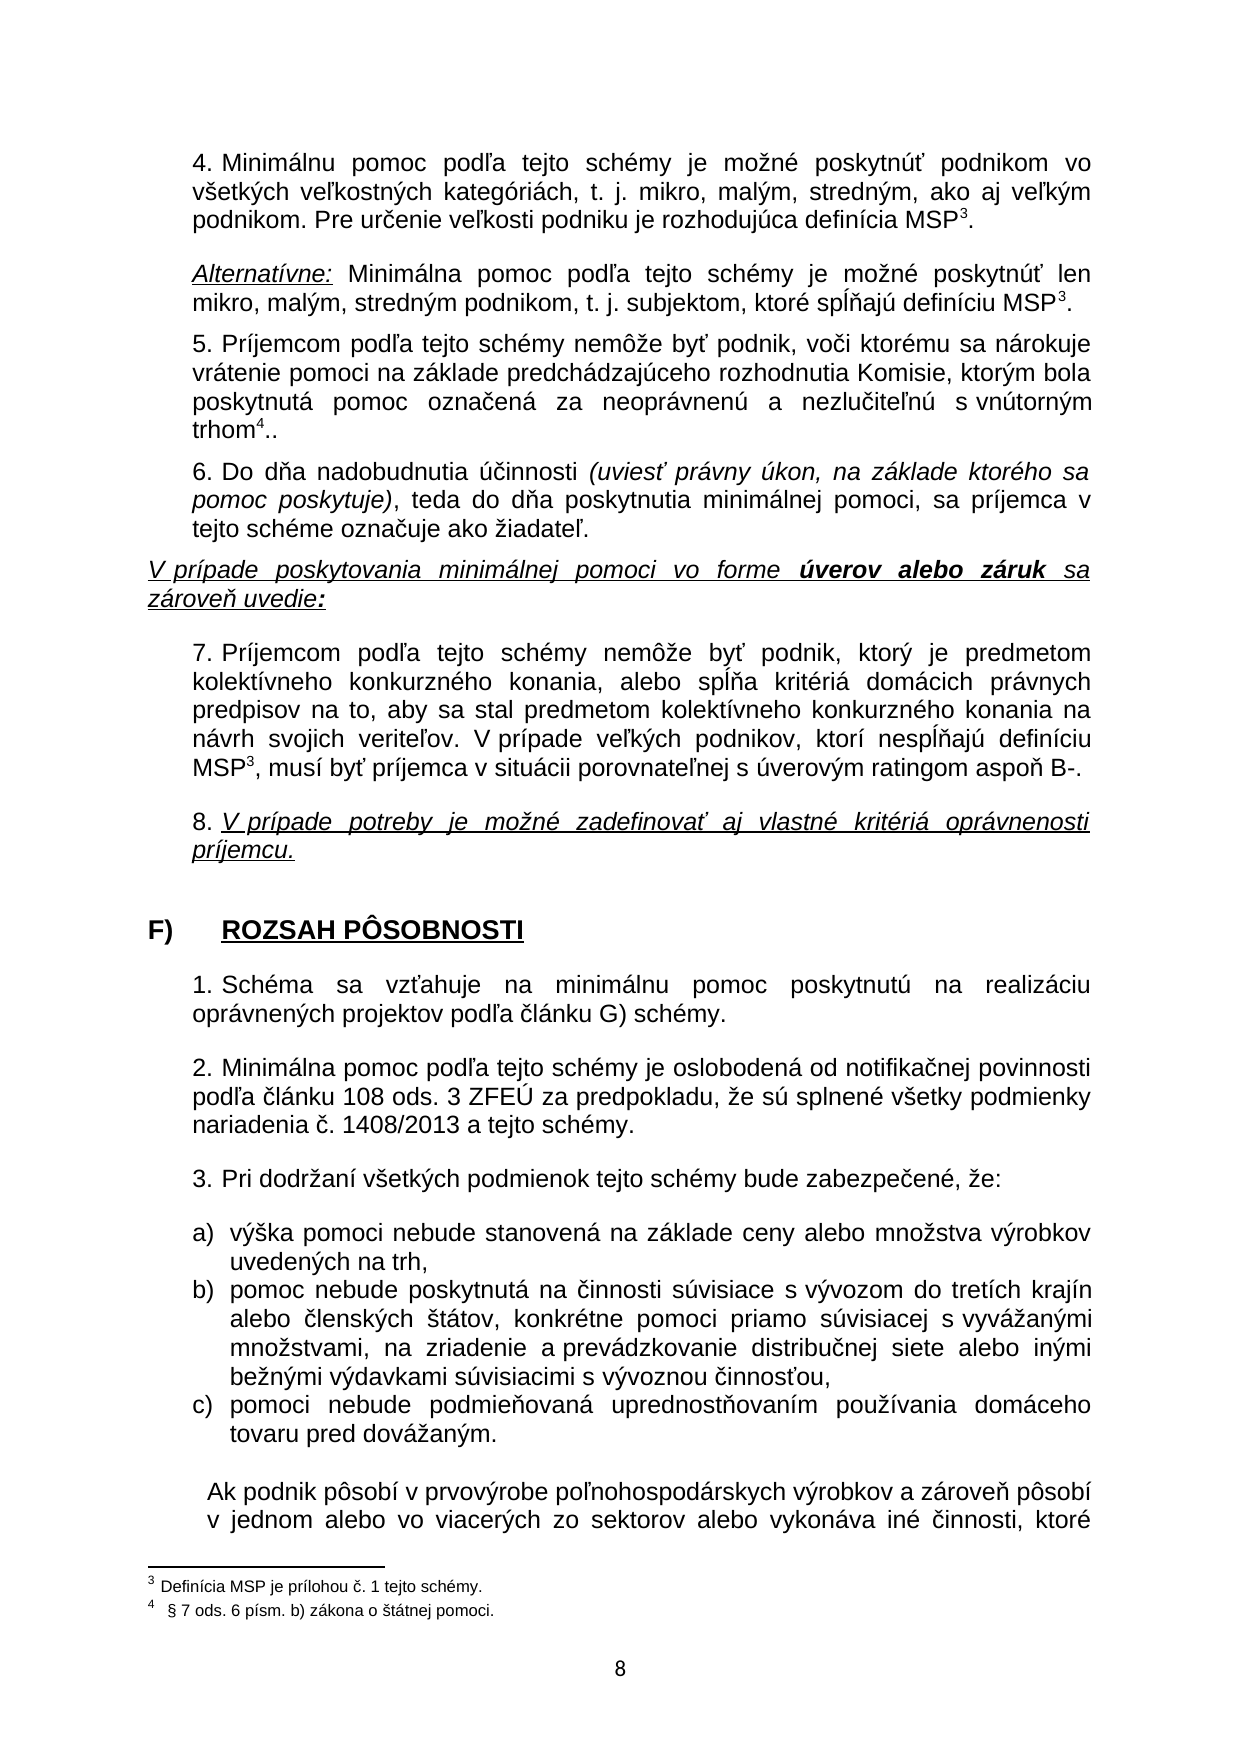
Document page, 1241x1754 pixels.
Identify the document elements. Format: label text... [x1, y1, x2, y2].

list Minimálnu pomoc podľa tejto schémy je možné poskytnúť podnikom vo všetkých veľkostných kategóriách, t. j. mikro, malým, stredným, ako aj veľkým podnikom. Pre určenie veľkosti podniku je rozhodujúca definícia MSP. [192, 148, 1092, 234]
list Pri dodržaní všetkých podmienok tejto schémy bude zabezpečené, že: [192, 1164, 1092, 1193]
list výška pomoci nebude stanovená na základe ceny alebo množstva výrobkov uvedených na trh, [192, 1218, 1092, 1275]
list Do dňa nadobudnutia účinnosti (uviesť právny úkon, na základe ktorého sa pomoc poskytuje), teda do dňa poskytnutia minimálnej pomoci, sa príjemca v tejto schéme označuje ako žiadateľ. [192, 456, 1092, 543]
list Minimálna pomoc podľa tejto schémy je oslobodená od notifikačnej povinnosti podľa článku 108 ods. 3 ZFEÚ za predpokladu, že sú splnené všetky podmienky nariadenia č. 1408/2013 a tejto schémy. [192, 1053, 1092, 1139]
list pomoc nebude poskytnutá na činnosti súvisiace s vývozom do tretích krajín alebo členských štátov, konkrétne pomoci priamo súvisiacej s vyvážanými množstvami, na zriadenie a prevádzkovanie distribučnej siete alebo inými bežnými výdavkami súvisiacimi s vývoznou činnosťou, [192, 1275, 1092, 1390]
list pomoci nebude podmieňovaná uprednostňovaním používania domáceho tovaru pred dovážaným. [192, 1390, 1092, 1448]
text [207, 1476, 1092, 1534]
list Rozsah pôsobnosti [148, 914, 1092, 945]
list Príjemcom podľa tejto schémy nemôže byť podnik, ktorý je predmetom kolektívneho konkurzného konania, alebo spĺňa kritériá domácich právnych predpisov na to, aby sa stal predmetom kolektívneho konkurzného konania na návrh svojich veriteľov. V prípade veľkých podnikov, ktorí nespĺňajú definíciu MSP3, musí byť príjemca v situácii porovnateľnej s úverovým ratingom aspoň B-. [192, 638, 1092, 781]
text Alternatívne: Minimálna pomoc podľa tejto schémy je možné poskytnúť len mikro, malým, stredným podnikom, t. j. subjektom, ktoré spĺňajú definíciu MSP3. [192, 259, 1092, 316]
list Príjemcom podľa tejto schémy nemôže byť podnik, voči ktorému sa nárokuje vrátenie pomoci na základe predchádzajúceho rozhodnutia Komisie, ktorým bola poskytnutá pomoc označená za neoprávnenú a nezlučiteľnú s vnútorným trhom.. [192, 329, 1092, 444]
list Schéma sa vzťahuje na minimálnu pomoc poskytnutú na realizáciu oprávnených projektov podľa článku G) schémy. [192, 970, 1092, 1028]
list V prípade potreby je možné zadefinovať aj vlastné kritériá oprávnenosti príjemcu. [192, 806, 1092, 864]
text V prípade poskytovania minimálnej pomoci vo forme úverov alebo záruk sa zároveň uvedie: [148, 555, 1092, 613]
